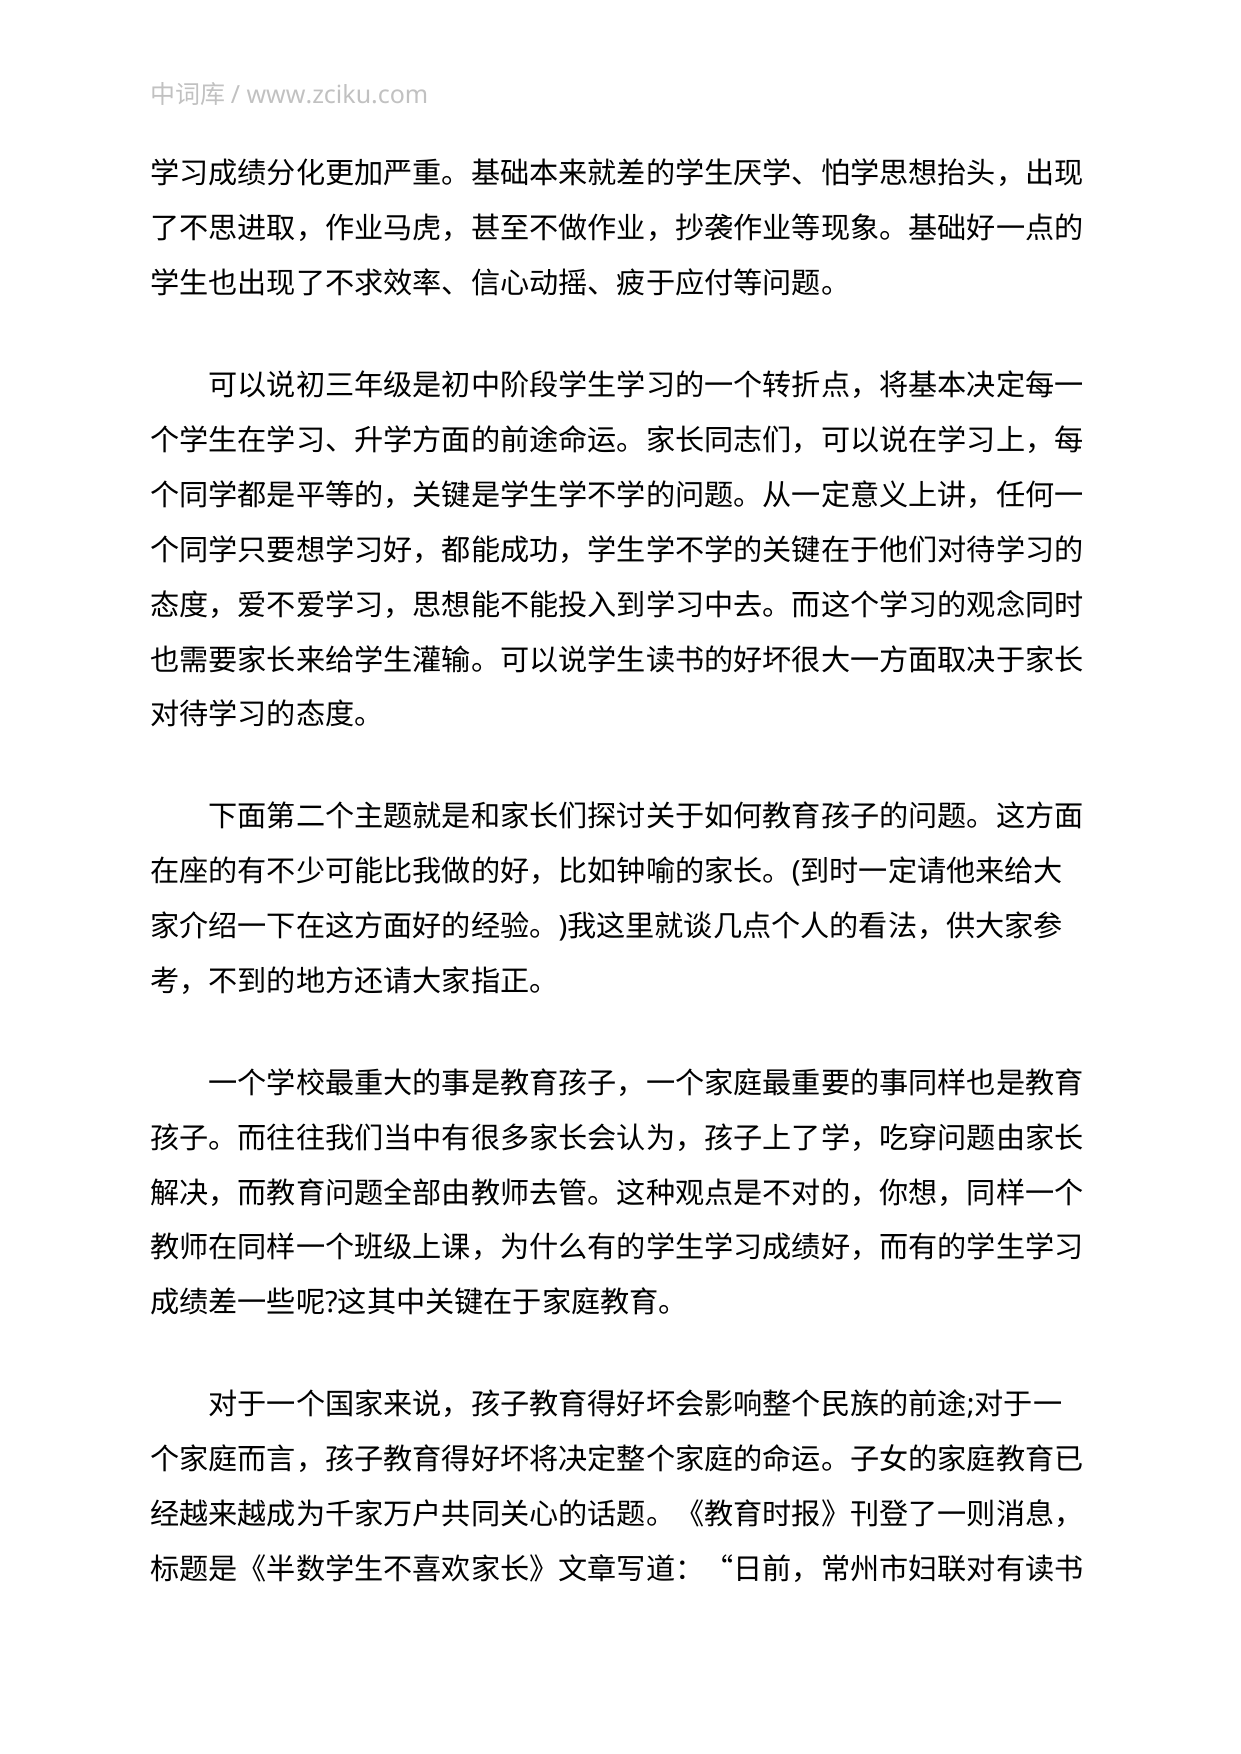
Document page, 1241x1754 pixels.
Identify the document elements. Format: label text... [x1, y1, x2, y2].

text 可以说初三年级是初中阶段学生学习的一个转折点，将基本决定每一个学生在学习、升学方面的前途命运。家长同志们，可以说在学习上，每个同学都是平等的，关键是学生学不学的问题。从一定意义上讲，任何一个同学只要想学习好，都能成功，学生学不学的关键在于他们对待学习的态度，爱不爱学习，思想能不能投入到学习中去。而这个学习的观念同时也需要家长来给学生灌输。可以说学生读书的好坏很大一方面取决于家长对待学习的态度。 [150, 362, 1090, 733]
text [150, 1381, 1090, 1588]
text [150, 150, 1090, 302]
text 一个学校最重大的事是教育孩子，一个家庭最重要的事同样也是教育孩子。而往往我们当中有很多家长会认为，孩子上了学，吃穿问题由家长解决，而教育问题全部由教师去管。这种观点是不对的，你想，同样一个教师在同样一个班级上课，为什么有的学生学习成绩好，而有的学生学习成绩差一些呢?这其中关键在于家庭教育。 [150, 1059, 1090, 1321]
text 下面第二个主题就是和家长们探讨关于如何教育孩子的问题。这方面在座的有不少可能比我做的好，比如钟喻的家长。(到时一定请他来给大家介绍一下在这方面好的经验。)我这里就谈几点个人的看法，供大家参考，不到的地方还请大家指正。 [150, 793, 1090, 1000]
